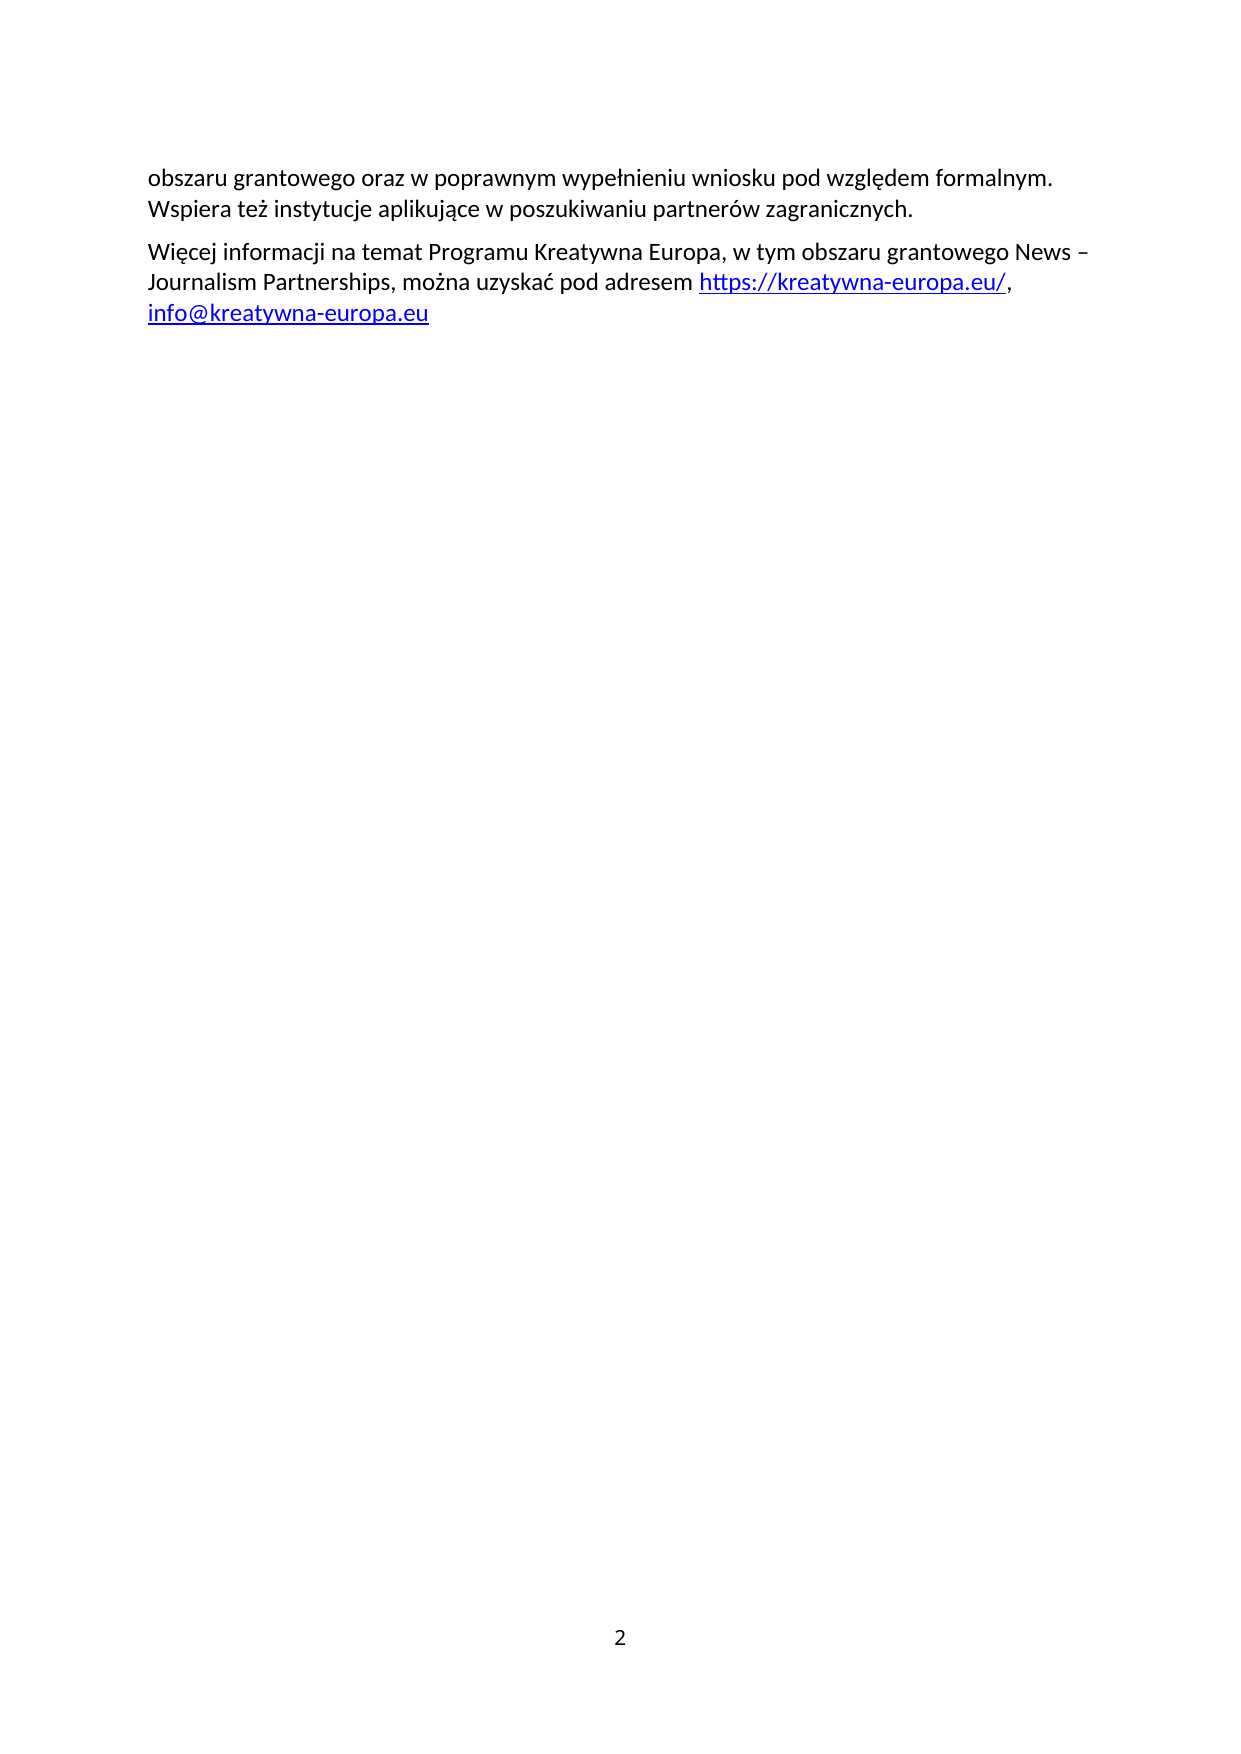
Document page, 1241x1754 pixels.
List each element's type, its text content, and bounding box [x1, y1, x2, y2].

text Więcej informacji na temat Programu Kreatywna Europa, w tym obszaru grantowego News – Journalism Partnerships, można uzyskać pod adresem https://kreatywna-europa.eu/, info@kreatywna-europa.eu [148, 236, 1093, 328]
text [148, 162, 1093, 223]
